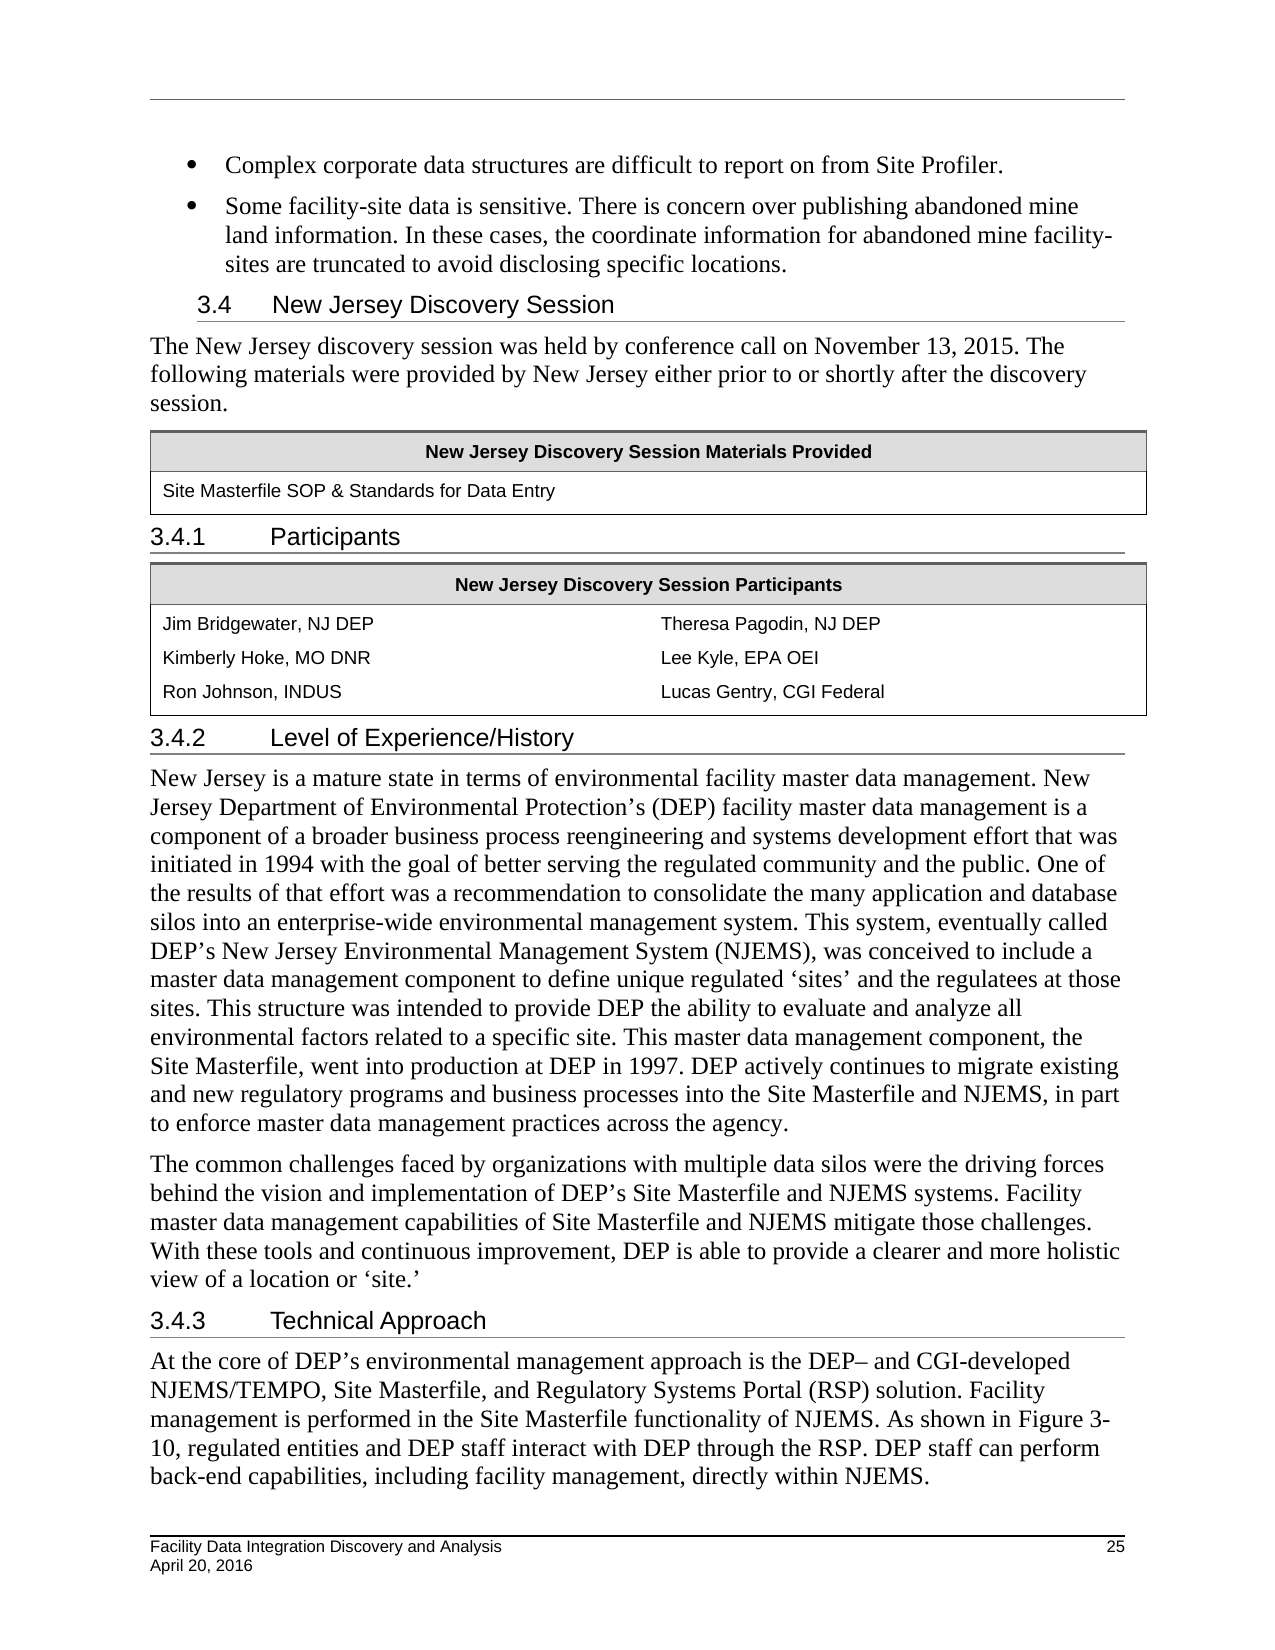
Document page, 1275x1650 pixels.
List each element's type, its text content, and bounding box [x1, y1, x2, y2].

subtitle Participants [150, 522, 1125, 552]
subtitle Level of Experience/History [150, 722, 1125, 753]
table_cell Theresa Pagodin, NJ DEP Lee Kyle, EPA OEI Lucas Gentry, CGI Federal [649, 605, 1146, 715]
list Some facility-site data is sensitive. There is concern over publishing abandoned mine land information. In these cases, the coordinate information for abandoned mine facility-sites are truncated to avoid disclosing specific locations. [187, 191, 1125, 277]
table_header New Jersey Discovery Session Materials Provided [151, 433, 1146, 471]
text The common challenges faced by organizations with multiple data silos were the driving forces behind the vision and implementation of DEP’s Site Masterfile and NJEMS systems. Facility master data management capabilities of Site Masterfile and NJEMS mitigate those challenges. With these tools and continuous improvement, DEP is able to provide a clearer and more holistic view of a location or ‘site.’ [150, 1149, 1125, 1293]
table_cell Site Masterfile SOP & Standards for Data Entry [151, 472, 1146, 514]
table_cell Jim Bridgewater, NJ DEP Kimberly Hoke, MO DNR Ron Johnson, INDUS [151, 605, 649, 715]
table_header New Jersey Discovery Session Participants [151, 565, 1146, 604]
text New Jersey is a mature state in terms of environmental facility master data management. New Jersey Department of Environmental Protection’s (DEP) facility master data management is a component of a broader business process reengineering and systems development effort that was initiated in 1994 with the goal of better serving the regulated community and the public. One of the results of that effort was a recommendation to consolidate the many application and database silos into an enterprise-wide environmental management system. This system, eventually called DEP’s New Jersey Environmental Management System (NJEMS), was conceived to include a master data management component to define unique regulated ‘sites’ and the regulatees at those sites. This structure was intended to provide DEP the ability to evaluate and analyze all environmental factors related to a specific site. This master data management component, the Site Masterfile, went into production at DEP in 1997. DEP actively continues to migrate existing and new regulatory programs and business processes into the Site Masterfile and NJEMS, in part to enforce master data management practices across the agency. [150, 763, 1125, 1137]
list Complex corporate data structures are difficult to report on from Site Profiler. [187, 150, 1125, 179]
text The New Jersey discovery session was held by conference call on November 13, 2015. The following materials were provided by New Jersey either prior to or shortly after the discovery session. [150, 331, 1125, 417]
subtitle Technical Approach [150, 1306, 1125, 1337]
subtitle New Jersey Discovery Session [197, 290, 1125, 321]
